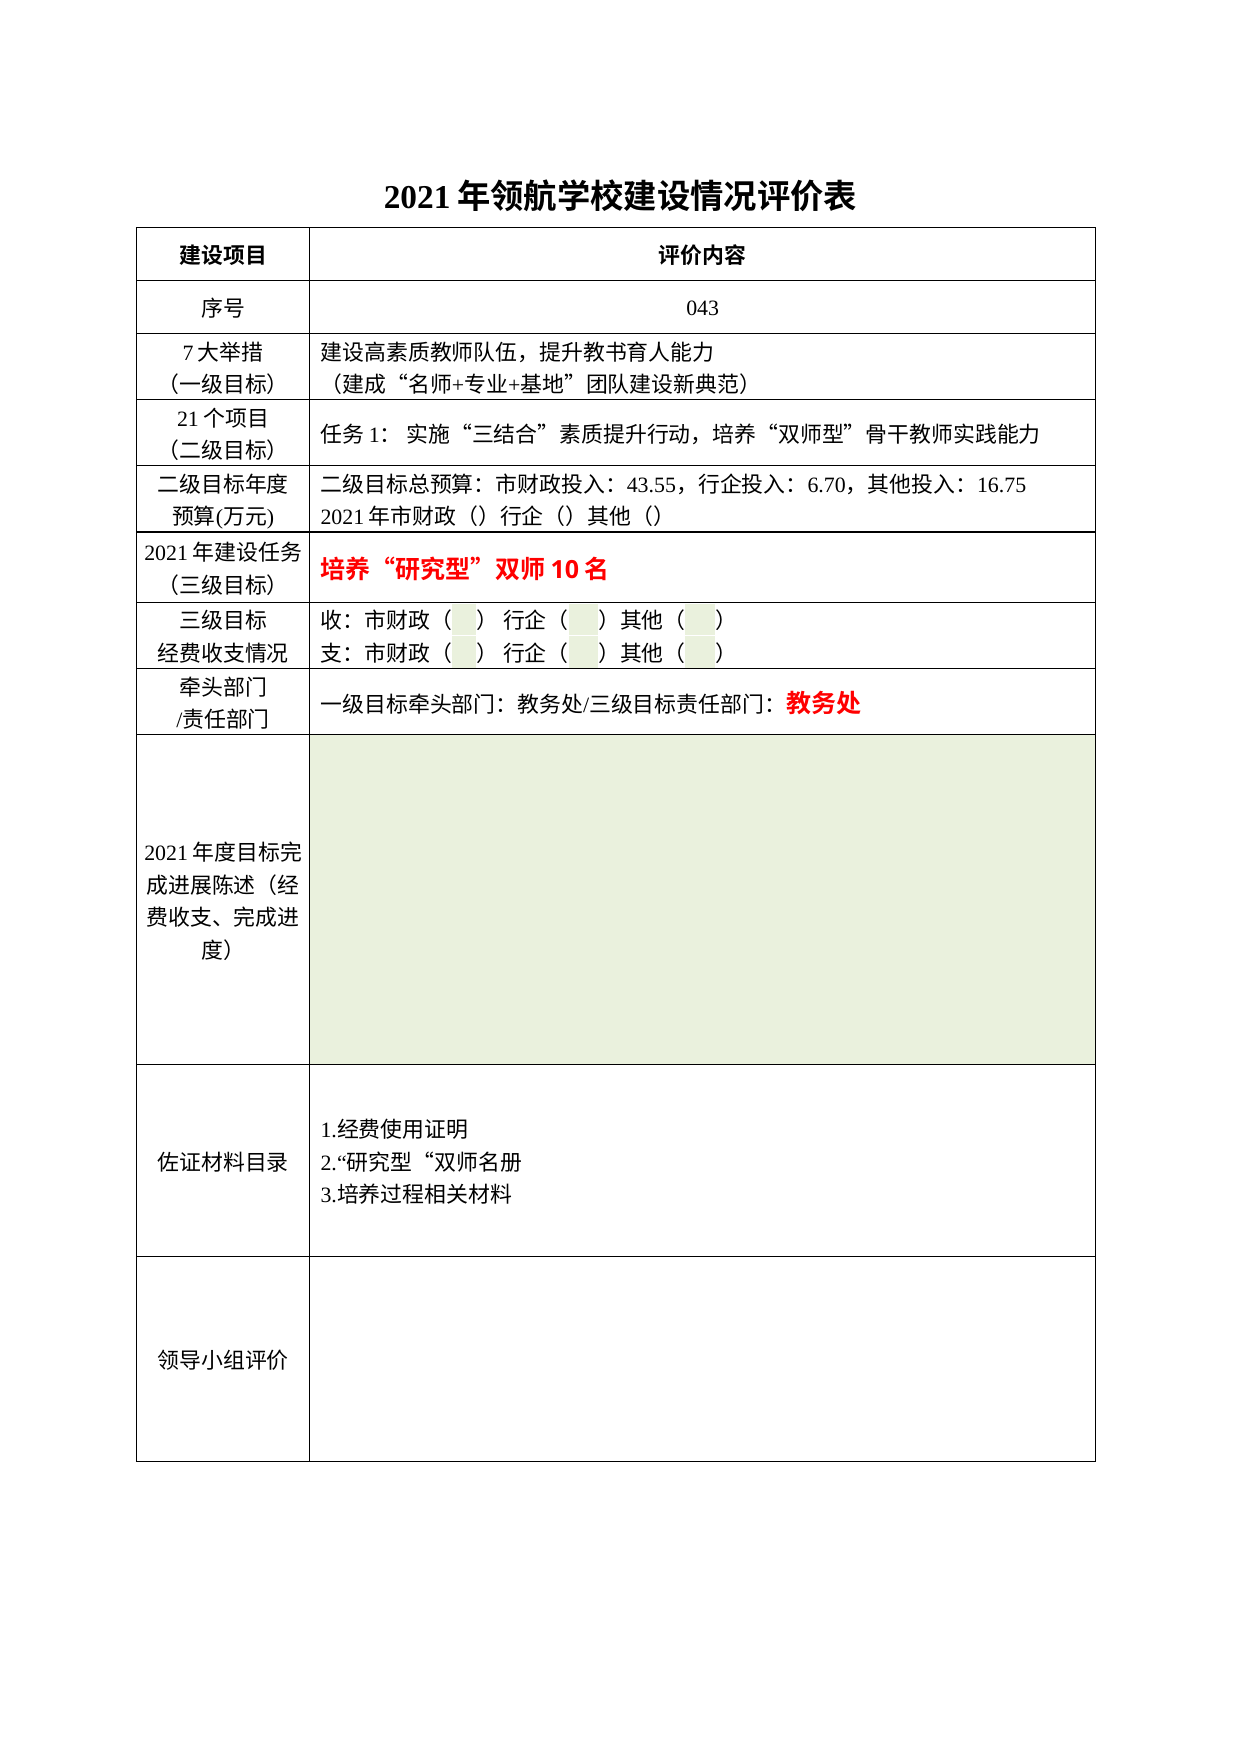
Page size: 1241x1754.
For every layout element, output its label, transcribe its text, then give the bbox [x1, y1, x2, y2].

table_cell 培养“研究型”双师10名 [310, 533, 1095, 602]
table_cell [310, 735, 1095, 1064]
table_cell 建设高素质教师队伍，提升教书育人能力 （建成“名师+专业+基地”团队建设新典范） [310, 334, 1095, 399]
table_cell [310, 1257, 1095, 1461]
table_cell 一级目标牵头部门：教务处/三级目标责任部门：教务处 [310, 669, 1095, 734]
table_cell 佐证材料目录 [137, 1065, 309, 1256]
table_cell 043 [310, 281, 1095, 333]
table_cell 序号 [137, 281, 309, 333]
table_cell 任务1： 实施“三结合”素质提升行动，培养“双师型”骨干教师实践能力 [310, 400, 1095, 465]
table_cell 二级目标年度 预算(万元) [137, 466, 309, 531]
table_cell 领导小组评价 [137, 1257, 309, 1461]
text 2021年领航学校建设情况评价表 [148, 162, 1092, 227]
table_cell 7大举措 （一级目标） [137, 334, 309, 399]
table_cell 牵头部门 /责任部门 [137, 669, 309, 734]
table_cell 三级目标 经费收支情况 [137, 603, 309, 668]
table_header 建设项目 [137, 228, 309, 280]
table_cell 1.经费使用证明 2.“研究型“双师名册 3.培养过程相关材料 [310, 1065, 1095, 1256]
table_cell 二级目标总预算：市财政投入：43.55，行企投入：6.70，其他投入：16.75 2021年市财政（）行企（）其他（） [310, 466, 1095, 531]
table_cell 21个项目 （二级目标） [137, 400, 309, 465]
table_cell 2021年度目标完成进展陈述（经费收支、完成进度） [137, 735, 309, 1064]
table_cell 2021年建设任务 （三级目标） [137, 533, 309, 602]
table_cell 收：市财政（ ） 行企（ ）其他（ ） 支：市财政（ ） 行企（ ）其他（ ） [310, 603, 1095, 668]
table_header 评价内容 [310, 228, 1095, 280]
